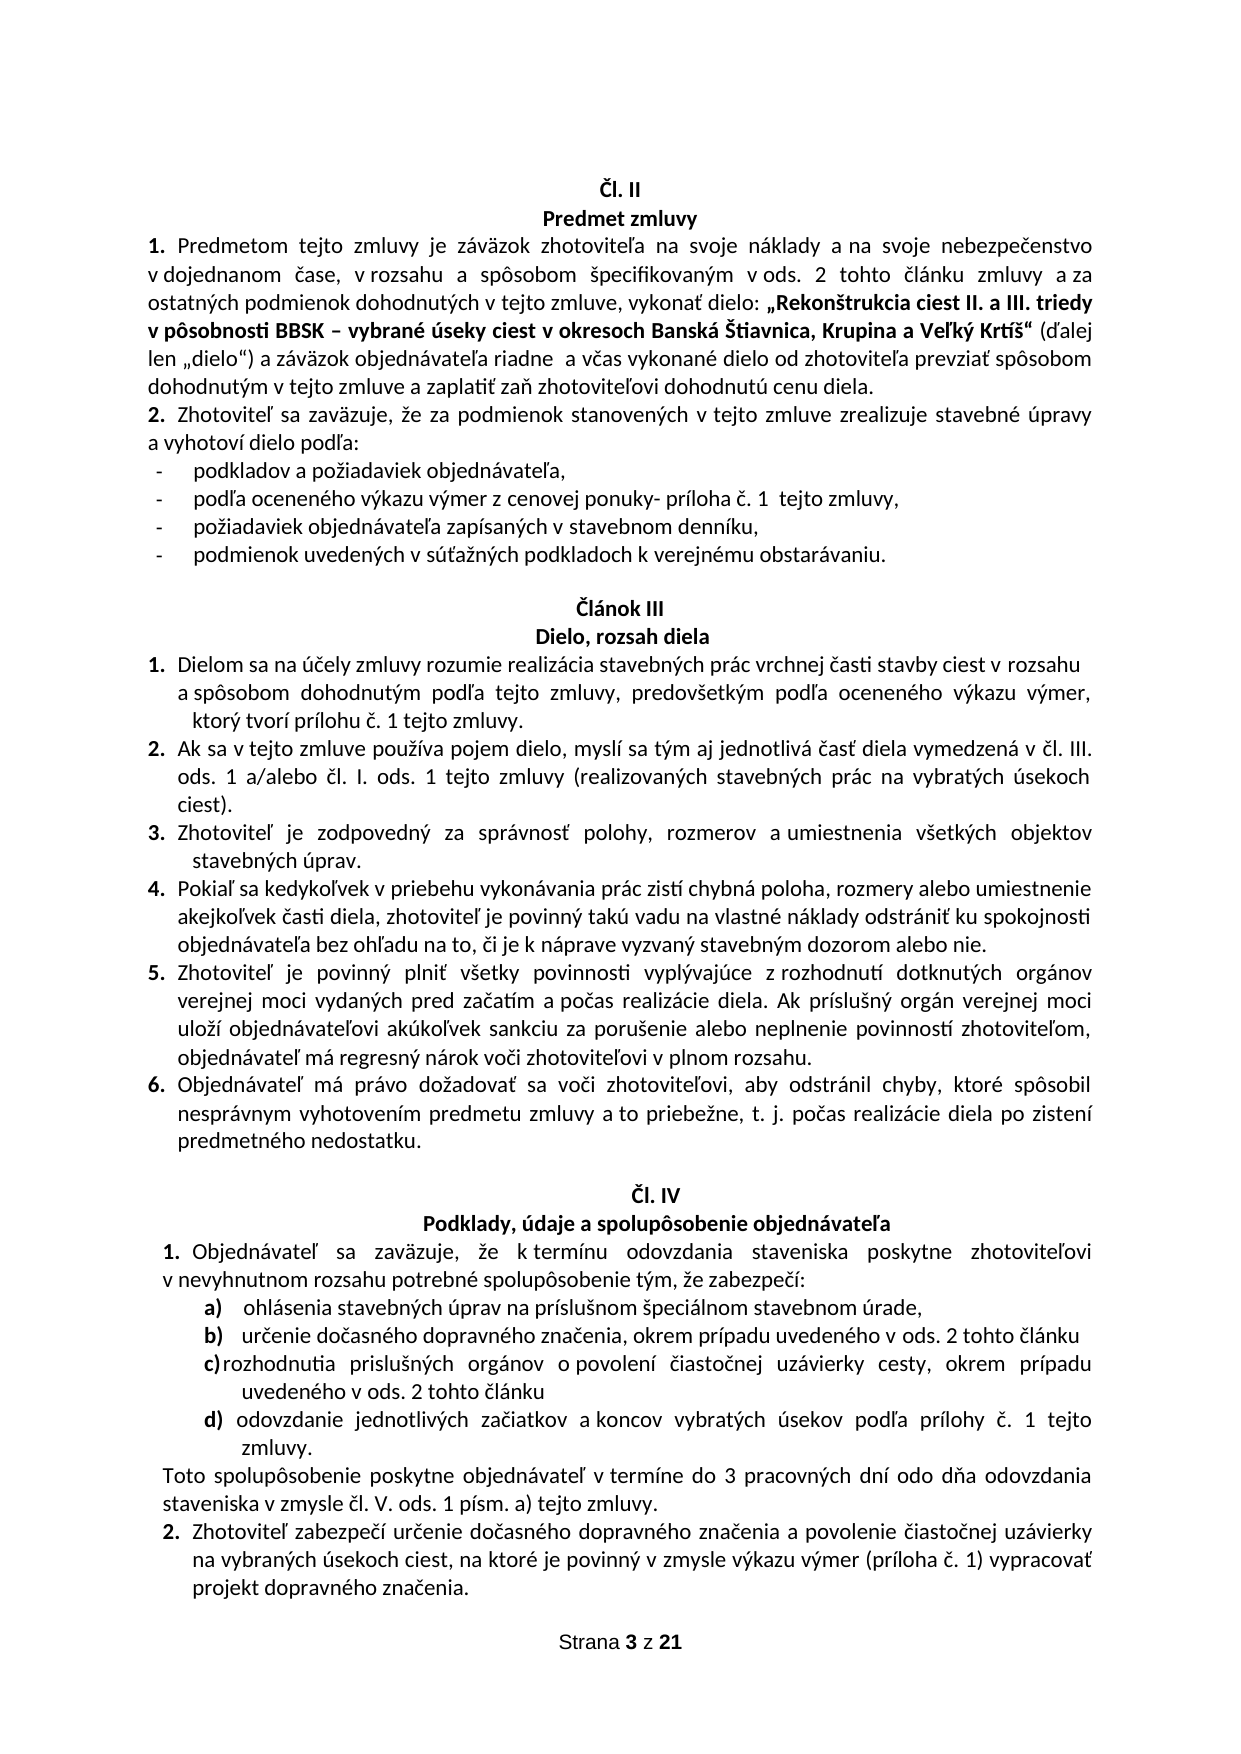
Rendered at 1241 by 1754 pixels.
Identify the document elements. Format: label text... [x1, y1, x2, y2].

list Zhotoviteľ sa zaväzuje, že za podmienok stanovených v tejto zmluve zrealizuje stavebné úpravy a vyhotoví dielo podľa: [148, 400, 1093, 456]
list Zhotoviteľ je povinný plniť všetky povinnosti vyplývajúce z rozhodnutí dotknutých orgánov verejnej moci vydaných pred začatím a počas realizácie diela. Ak príslušný orgán verejnej moci uloží objednávateľovi akúkoľvek sankciu za porušenie alebo neplnenie povinností zhotoviteľom, objednávateľ má regresný nárok voči zhotoviteľovi v plnom rozsahu. [148, 958, 1093, 1071]
list podmienok uvedených v súťažných podkladoch k verejnému obstarávaniu. [156, 540, 1093, 568]
list podľa oceneného výkazu výmer z cenovej ponuky- príloha č. 1 tejto zmluvy, [156, 484, 1093, 512]
text a spôsobom dohodnutým podľa tejto zmluvy, predovšetkým podľa oceneného výkazu výmer, ktorý tvorí prílohu č. 1 tejto zmluvy. [177, 678, 1093, 734]
list Pokiaľ sa kedykoľvek v priebehu vykonávania prác zistí chybná poloha, rozmery alebo umiestnenie akejkoľvek časti diela, zhotoviteľ je povinný takú vadu na vlastné náklady odstrániť ku spokojnosti objednávateľa bez ohľadu na to, či je k náprave vyzvaný stavebným dozorom alebo nie. [148, 874, 1093, 958]
text Čl. IV [148, 1181, 1093, 1209]
text Dielo, rozsah diela [148, 622, 1093, 650]
subtitle Podklady, údaje a spolupôsobenie objednávateľa [148, 1209, 1093, 1237]
list Objednávateľ má právo dožadovať sa voči zhotoviteľovi, aby odstránil chyby, ktoré spôsobil nesprávnym vyhotovením predmetu zmluvy a to priebežne, t. j. počas realizácie diela po zistení predmetného nedostatku. [148, 1071, 1093, 1155]
list ohlásenia stavebných úprav na príslušnom špeciálnom stavebnom úrade, [204, 1293, 1093, 1321]
list požiadaviek objednávateľa zapísaných v stavebnom denníku, [156, 512, 1093, 540]
list rozhodnutia prislušných orgánov o povolení čiastočnej uzávierky cesty, okrem prípadu uvedeného v ods. 2 tohto článku [204, 1349, 1093, 1405]
list určenie dočasného dopravného značenia, okrem prípadu uvedeného v ods. 2 tohto článku [204, 1321, 1093, 1349]
text Článok III [148, 594, 1093, 622]
text Toto spolupôsobenie poskytne objednávateľ v termíne do 3 pracovných dní odo dňa odovzdania staveniska v zmysle čl. V. ods. 1 písm. a) tejto zmluvy. [162, 1461, 1093, 1517]
list Predmetom tejto zmluvy je záväzok zhotoviteľa na svoje náklady a na svoje nebezpečenstvo v dojednanom čase, v rozsahu a spôsobom špecifikovaným v ods. 2 tohto článku zmluvy a za ostatných podmienok dohodnutých v tejto zmluve, vykonať dielo: „Rekonštrukcia ciest II. a III. triedy v pôsobnosti BBSK – vybrané úseky ciest v okresoch Banská Štiavnica, Krupina a Veľký Krtíš“ (ďalej len „dielo“) a záväzok objednávateľa riadne a včas vykonané dielo od zhotoviteľa prevziať spôsobom dohodnutým v tejto zmluve a zaplatiť zaň zhotoviteľovi dohodnutú cenu diela. [148, 232, 1093, 400]
text Predmet zmluvy [148, 204, 1093, 232]
list Ak sa v tejto zmluve používa pojem dielo, myslí sa tým aj jednotlivá časť diela vymedzená v čl. III. ods. 1 a/alebo čl. I. ods. 1 tejto zmluvy (realizovaných stavebných prác na vybratých úsekoch ciest). [148, 734, 1093, 818]
text Čl. II [148, 176, 1093, 204]
list Zhotoviteľ je zodpovedný za správnosť polohy, rozmerov a umiestnenia všetkých objektov stavebných úprav. [148, 818, 1093, 874]
subtitle Objednávateľ sa zaväzuje, že k termínu odovzdania staveniska poskytne zhotoviteľovi v nevyhnutnom rozsahu potrebné spolupôsobenie tým, že zabezpečí: [162, 1237, 1093, 1293]
list odovzdanie jednotlivých začiatkov a koncov vybratých úsekov podľa prílohy č. 1 tejto zmluvy. [204, 1405, 1093, 1461]
list Zhotoviteľ zabezpečí určenie dočasného dopravného značenia a povolenie čiastočnej uzávierky na vybraných úsekoch ciest, na ktoré je povinný v zmysle výkazu výmer (príloha č. 1) vypracovať projekt dopravného značenia. [162, 1517, 1093, 1601]
list Dielom sa na účely zmluvy rozumie realizácia stavebných prác vrchnej časti stavby ciest v rozsahu [148, 650, 1093, 678]
list podkladov a požiadaviek objednávateľa, [156, 456, 1093, 484]
